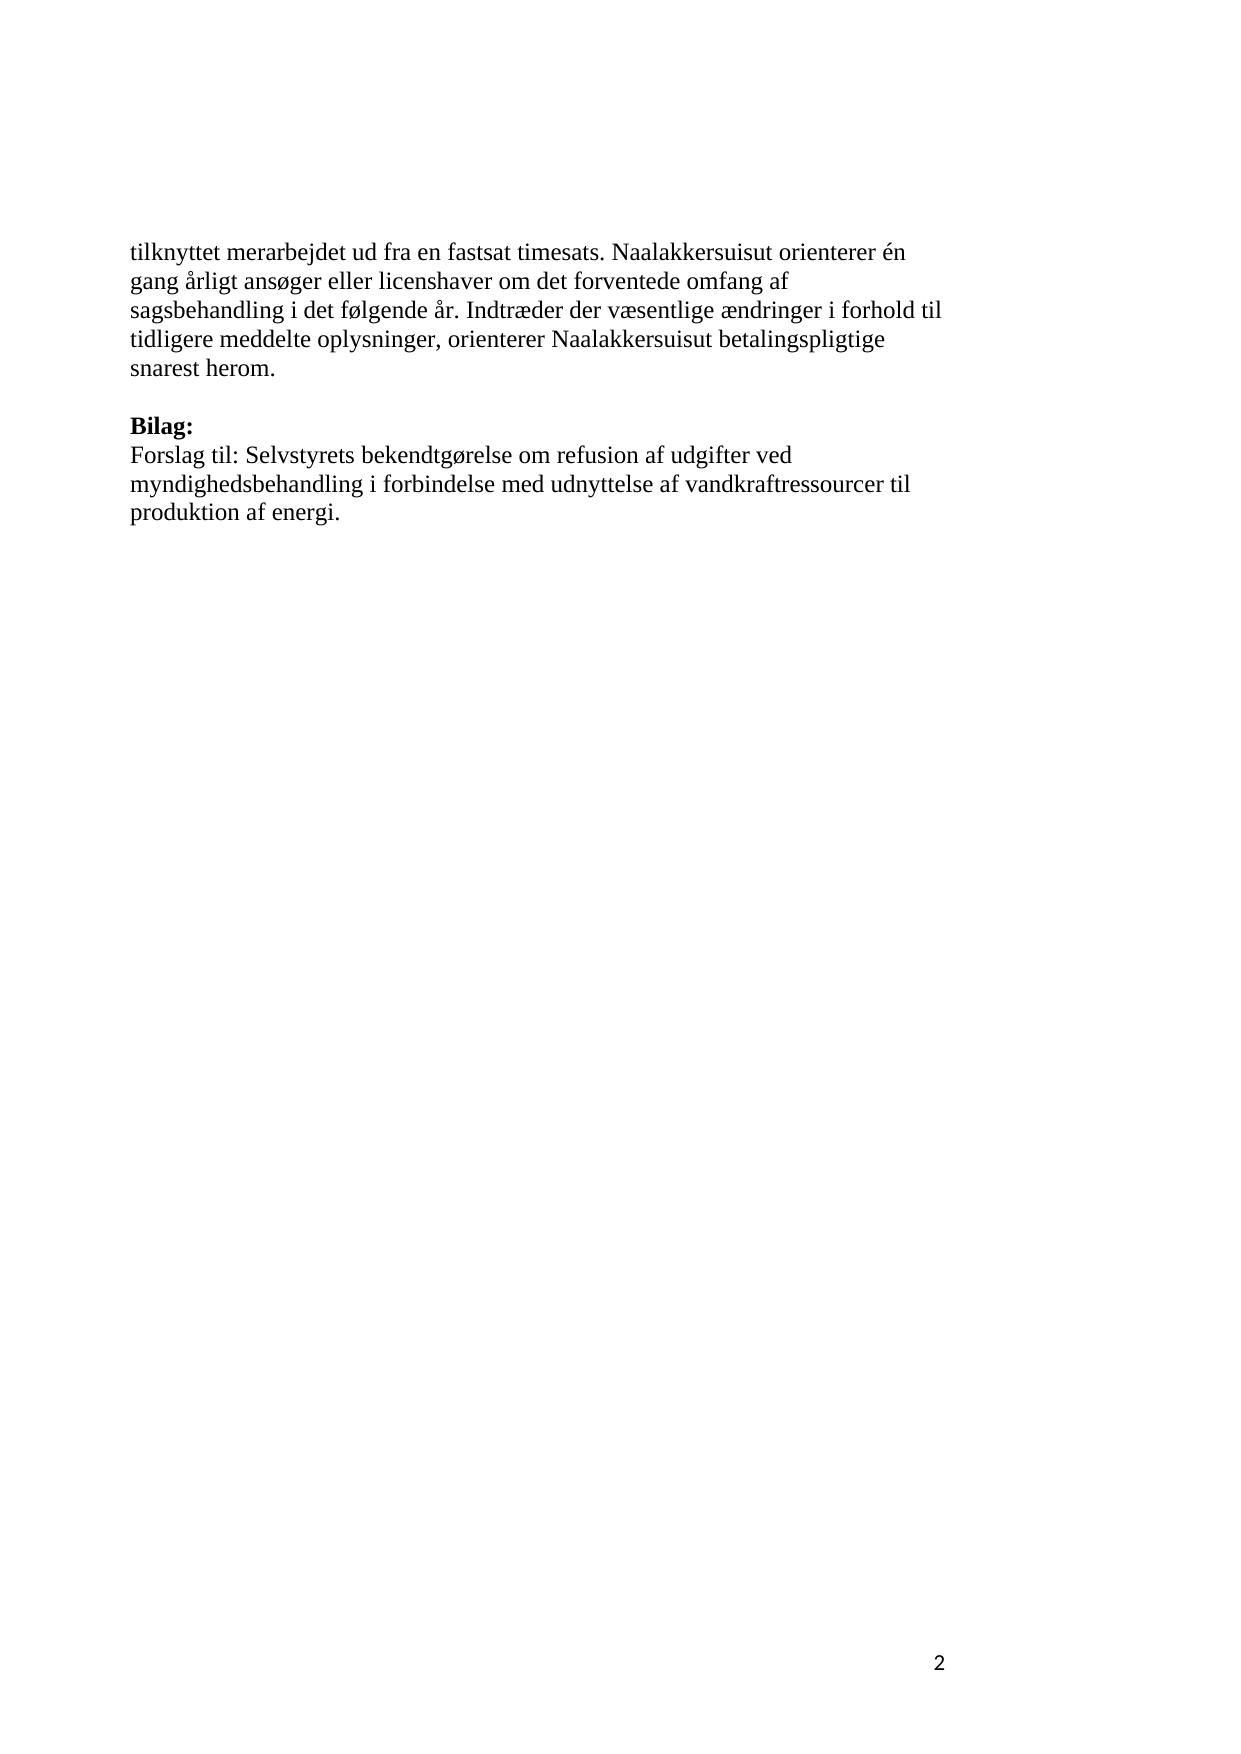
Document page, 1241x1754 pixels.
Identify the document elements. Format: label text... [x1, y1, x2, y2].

text Forslag til: Selvstyrets bekendtgørelse om refusion af udgifter ved myndighedsbehandling i forbindelse med udnyttelse af vandkraftressourcer til produktion af energi. [130, 440, 945, 526]
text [130, 236, 945, 382]
text Bilag: [130, 411, 945, 440]
